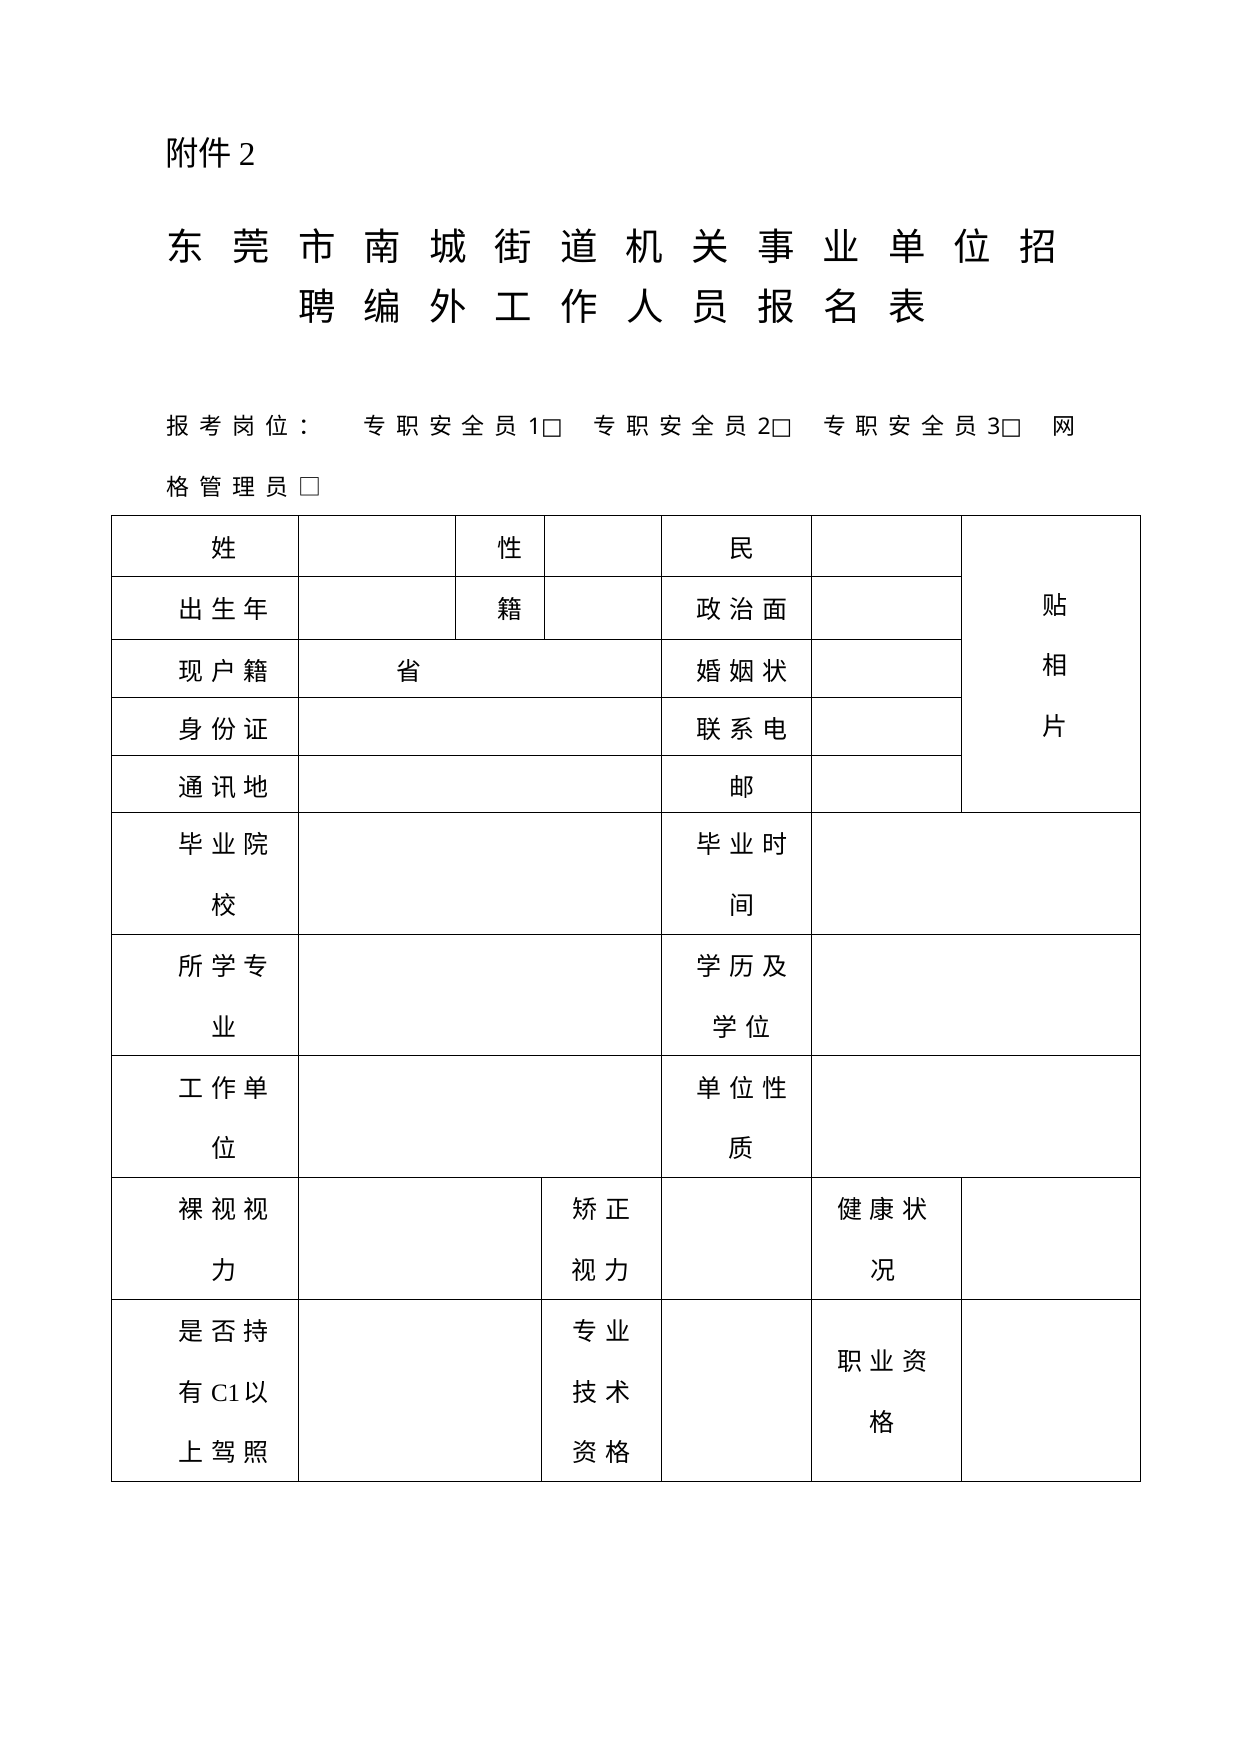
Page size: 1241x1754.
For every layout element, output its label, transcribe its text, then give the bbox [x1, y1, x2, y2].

table_cell [962, 1300, 1140, 1481]
table_cell 专业技术资格 [542, 1300, 661, 1481]
table_cell [812, 813, 1140, 934]
table_header [299, 516, 455, 576]
table_header 民 族 [662, 516, 811, 576]
table_cell [812, 577, 961, 639]
table_cell [299, 935, 661, 1055]
table_cell [299, 698, 661, 754]
table_cell 是否持有C1以上驾照 [112, 1300, 298, 1481]
table_cell 籍贯 [456, 577, 544, 639]
table_header [545, 516, 661, 576]
table_cell 职业资格 [812, 1300, 961, 1481]
table_cell 健康状况 [812, 1178, 961, 1299]
table_cell 单位性质 [662, 1056, 811, 1177]
table_cell [545, 577, 661, 639]
table_cell 学历及学位 [662, 935, 811, 1055]
text 东莞市南城街道机关事业单位招聘编外工作人员报名表 [167, 213, 1085, 334]
table_cell [299, 813, 661, 934]
text 报考岗位： 专职安全员1□ 专职安全员2□ 专职安全员3□ 网格管理员□ [167, 394, 1085, 515]
table_cell 现户籍地 [112, 640, 298, 697]
table_cell 身份证号码 [112, 698, 298, 754]
table_cell 出生年月 [112, 577, 298, 639]
table_cell 毕业院校 [112, 813, 298, 934]
table_cell [812, 756, 961, 812]
table_cell 毕业时间 [662, 813, 811, 934]
table_cell [812, 698, 961, 754]
table_cell [662, 1300, 811, 1481]
table_cell [299, 1056, 661, 1177]
table_header 性别 [456, 516, 544, 576]
table_cell 邮 编 [662, 756, 811, 812]
table_cell 裸视视力 [112, 1178, 298, 1299]
table_cell 省 市（县） [299, 640, 661, 697]
table_cell [299, 1178, 541, 1299]
table_cell [812, 1056, 1140, 1177]
table_header 贴 相 片 [962, 516, 1140, 812]
table_cell [299, 756, 661, 812]
table_cell [662, 1178, 811, 1299]
table_cell [299, 577, 455, 639]
table_cell [299, 1300, 541, 1481]
table_cell 矫正视力 [542, 1178, 661, 1299]
table_cell 所学专业 [112, 935, 298, 1055]
table_cell 联系电话 [662, 698, 811, 754]
table_cell 政治面貌 [662, 577, 811, 639]
table_cell [962, 1178, 1140, 1299]
table_header 姓 名 [112, 516, 298, 576]
table_cell [812, 935, 1140, 1055]
table_cell 通讯地址 [112, 756, 298, 812]
table_cell [812, 640, 961, 697]
table_cell 工作单位 [112, 1056, 298, 1177]
table_cell 婚姻状况 [662, 640, 811, 697]
table_header [812, 516, 961, 576]
